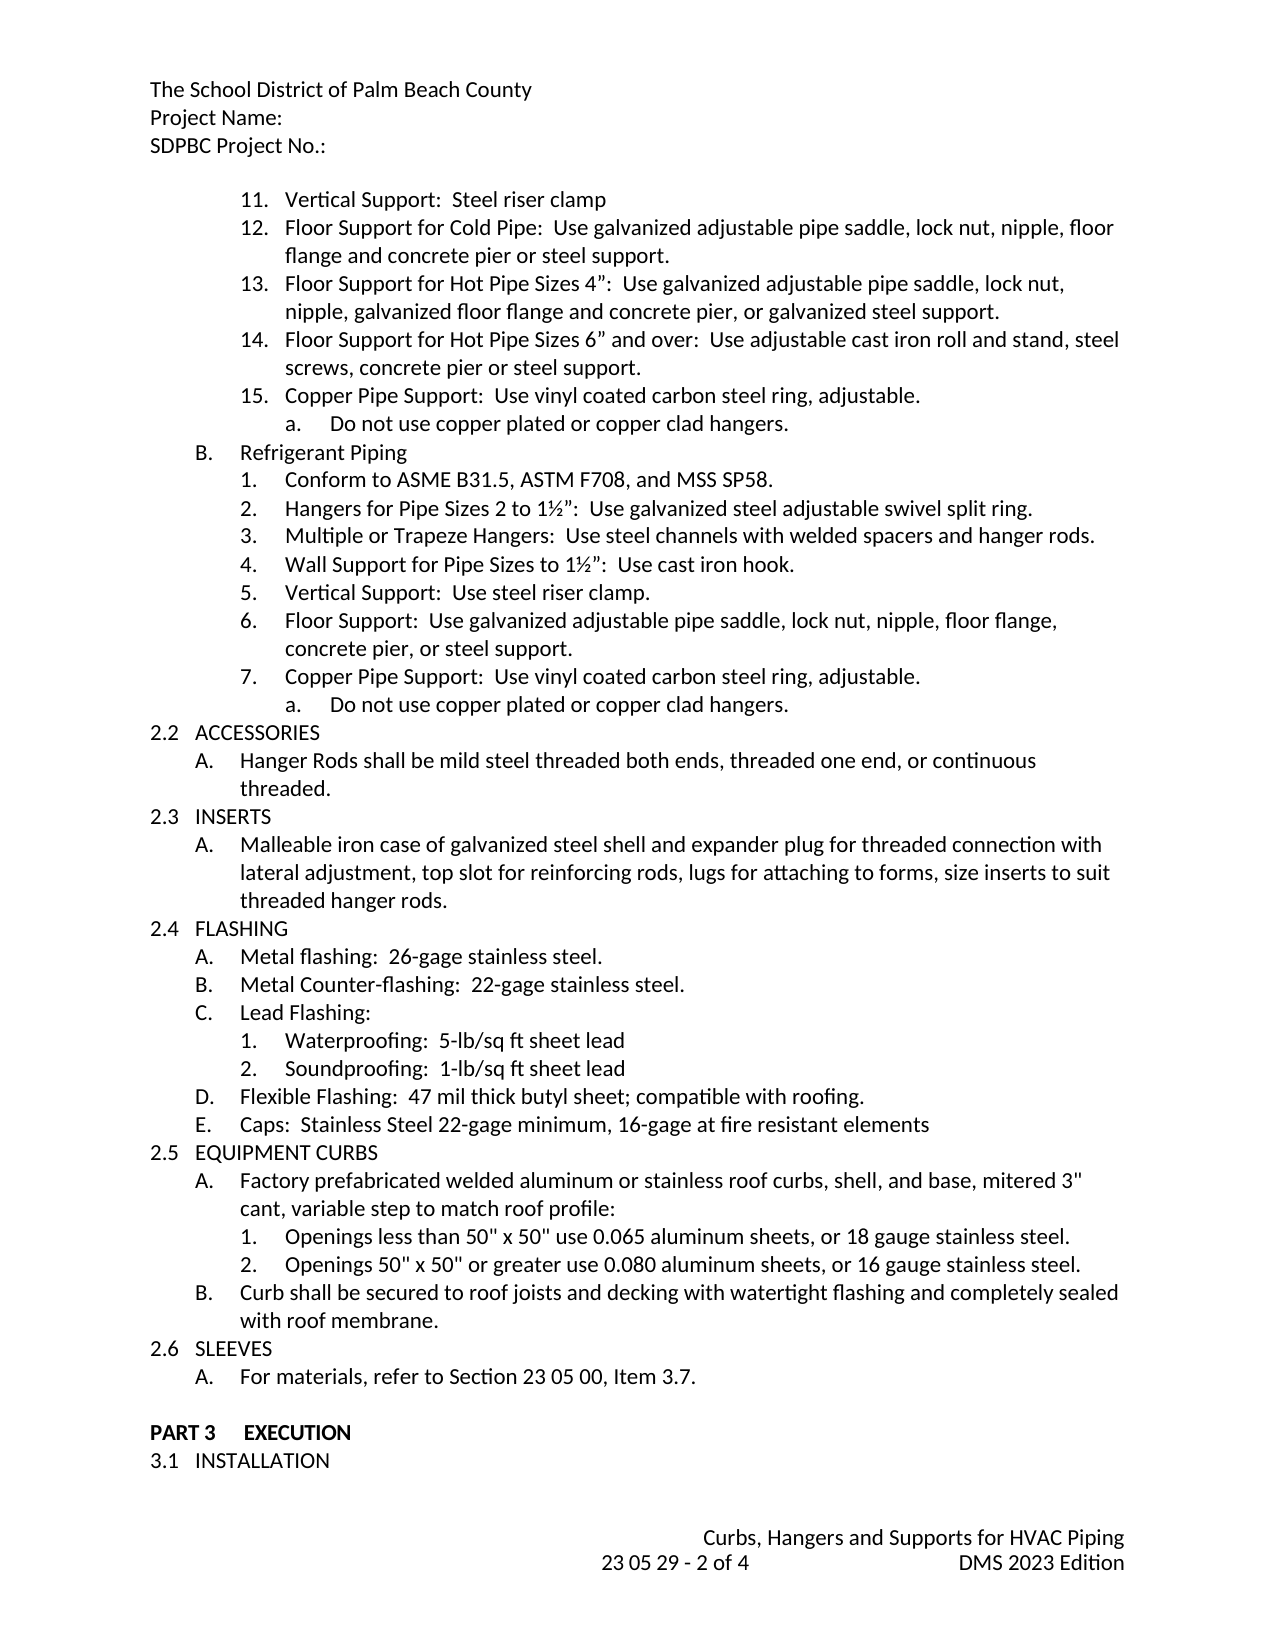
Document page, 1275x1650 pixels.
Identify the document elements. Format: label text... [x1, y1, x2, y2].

list Soundproofing: 1-lb/sq ft sheet lead [240, 1054, 1125, 1082]
list Waterproofing: 5-lb/sq ft sheet lead [240, 1026, 1125, 1054]
list Openings 50" x 50" or greater use 0.080 aluminum sheets, or 16 gauge stainless steel. [240, 1250, 1125, 1278]
list Caps: Stainless Steel 22-gage minimum, 16-gage at fire resistant elements [195, 1110, 1125, 1138]
list Curb shall be secured to roof joists and decking with watertight flashing and completely sealed with roof membrane. [195, 1278, 1125, 1334]
list Do not use copper plated or copper clad hangers. [285, 690, 1125, 718]
list Lead Flashing: [195, 998, 1125, 1026]
list Floor Support for Hot Pipe Sizes 4”: Use galvanized adjustable pipe saddle, lock nut, nipple, galvanized floor flange and concrete pier, or galvanized steel support. [240, 269, 1125, 326]
list Do not use copper plated or copper clad hangers. [285, 409, 1125, 438]
list Conform to ASME B31.5, ASTM F708, and MSS SP58. [240, 466, 1125, 494]
list SLEEVES [150, 1334, 1125, 1362]
list Flexible Flashing: 47 mil thick butyl sheet; compatible with roofing. [195, 1082, 1125, 1110]
list Hanger Rods shall be mild steel threaded both ends, threaded one end, or continuous threaded. [195, 746, 1125, 802]
list Copper Pipe Support: Use vinyl coated carbon steel ring, adjustable. [240, 382, 1125, 409]
list FLASHING [150, 914, 1125, 942]
list Openings less than 50" x 50" use 0.065 aluminum sheets, or 18 gauge stainless steel. [240, 1222, 1125, 1250]
list Vertical Support: Use steel riser clamp. [240, 578, 1125, 606]
list Metal flashing: 26-gage stainless steel. [195, 942, 1125, 970]
list Factory prefabricated welded aluminum or stainless roof curbs, shell, and base, mitered 3" cant, variable step to match roof profile: [195, 1166, 1125, 1222]
list EQUIPMENT CURBS [150, 1138, 1125, 1166]
list Floor Support: Use galvanized adjustable pipe saddle, lock nut, nipple, floor flange, concrete pier, or steel support. [240, 606, 1125, 662]
list Copper Pipe Support: Use vinyl coated carbon steel ring, adjustable. [240, 662, 1125, 690]
list Floor Support for Cold Pipe: Use galvanized adjustable pipe saddle, lock nut, nipple, floor flange and concrete pier or steel support. [240, 213, 1125, 269]
list INSTALLATION [150, 1446, 1125, 1474]
list Refrigerant Piping [195, 438, 1125, 466]
list Malleable iron case of galvanized steel shell and expander plug for threaded connection with lateral adjustment, top slot for reinforcing rods, lugs for attaching to forms, size inserts to suit threaded hanger rods. [195, 830, 1125, 914]
list Multiple or Trapeze Hangers: Use steel channels with welded spacers and hanger rods. [240, 522, 1125, 550]
list For materials, refer to Section 23 05 00, Item 3.7. [195, 1362, 1125, 1390]
list Hangers for Pipe Sizes 2 to 1½”: Use galvanized steel adjustable swivel split ring. [240, 494, 1125, 522]
text PART 3 EXECUTION [150, 1418, 1125, 1446]
list Wall Support for Pipe Sizes to 1½”: Use cast iron hook. [240, 550, 1125, 578]
list Metal Counter-flashing: 22-gage stainless steel. [195, 970, 1125, 998]
list Floor Support for Hot Pipe Sizes 6” and over: Use adjustable cast iron roll and stand, steel screws, concrete pier or steel support. [240, 326, 1125, 382]
list INSERTS [150, 802, 1125, 830]
list Vertical Support: Steel riser clamp [240, 185, 1125, 213]
list ACCESSORIES [150, 718, 1125, 746]
